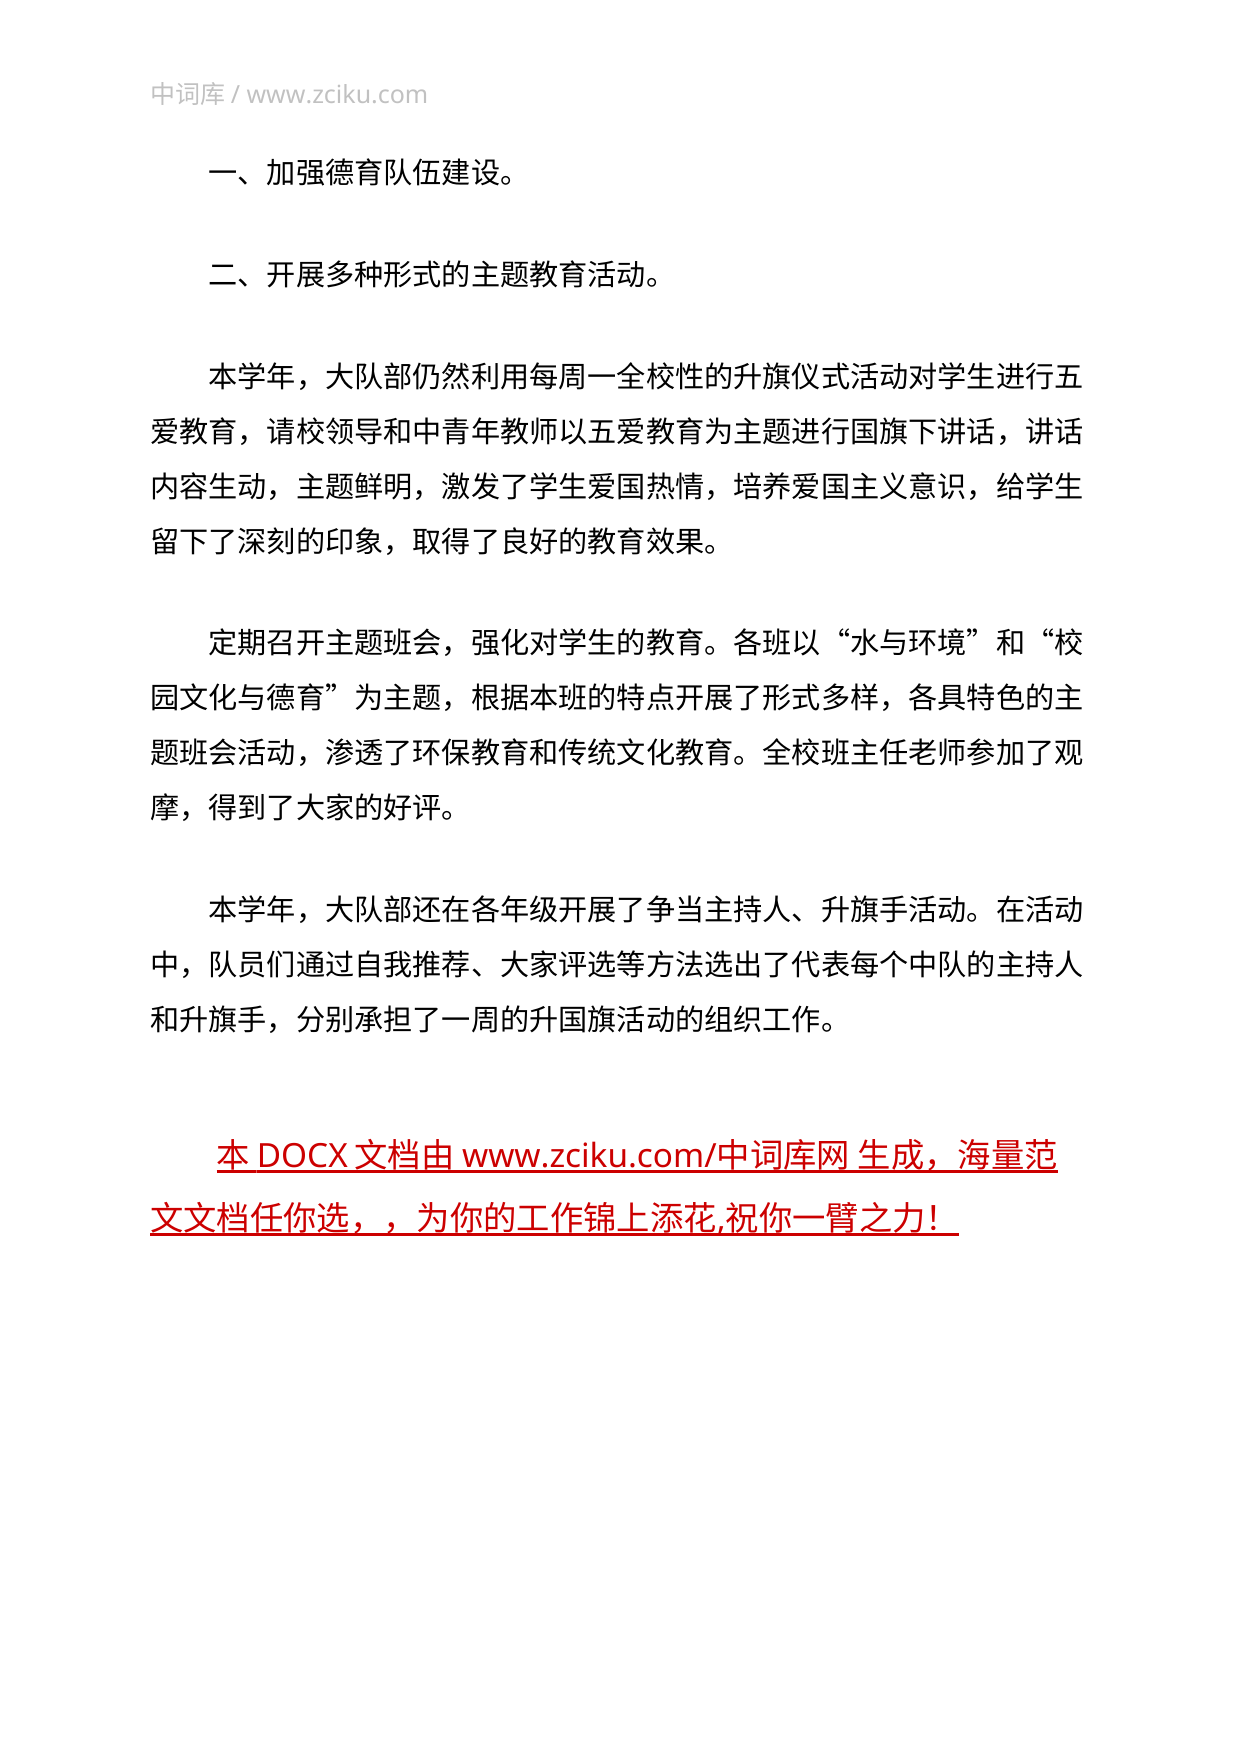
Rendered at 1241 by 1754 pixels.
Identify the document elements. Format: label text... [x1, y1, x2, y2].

text 本学年，大队部仍然利用每周一全校性的升旗仪式活动对学生进行五爱教育，请校领导和中青年教师以五爱教育为主题进行国旗下讲话，讲话内容生动，主题鲜明，激发了学生爱国热情，培养爱国主义意识，给学生留下了深刻的印象，取得了良好的教育效果。 [150, 353, 1090, 561]
text 本学年，大队部还在各年级开展了争当主持人、升旗手活动。在活动中，队员们通过自我推荐、大家评选等方法选出了代表每个中队的主持人和升旗手，分别承担了一周的升国旗活动的组织工作。 [150, 886, 1090, 1038]
text 一、加强德育队伍建设。 [150, 150, 1090, 192]
text 定期召开主题班会，强化对学生的教育。各班以“水与环境”和“校园文化与德育”为主题，根据本班的特点开展了形式多样，各具特色的主题班会活动，渗透了环保教育和传统文化教育。全校班主任老师参加了观摩，得到了大家的好评。 [150, 620, 1090, 827]
text 本DOCX文档由 www.zciku.com/中词库网 生成，海量范文文档任你选，，为你的工作锦上添花,祝你一臂之力！ [150, 1129, 1090, 1241]
text 二、开展多种形式的主题教育活动。 [150, 252, 1090, 294]
